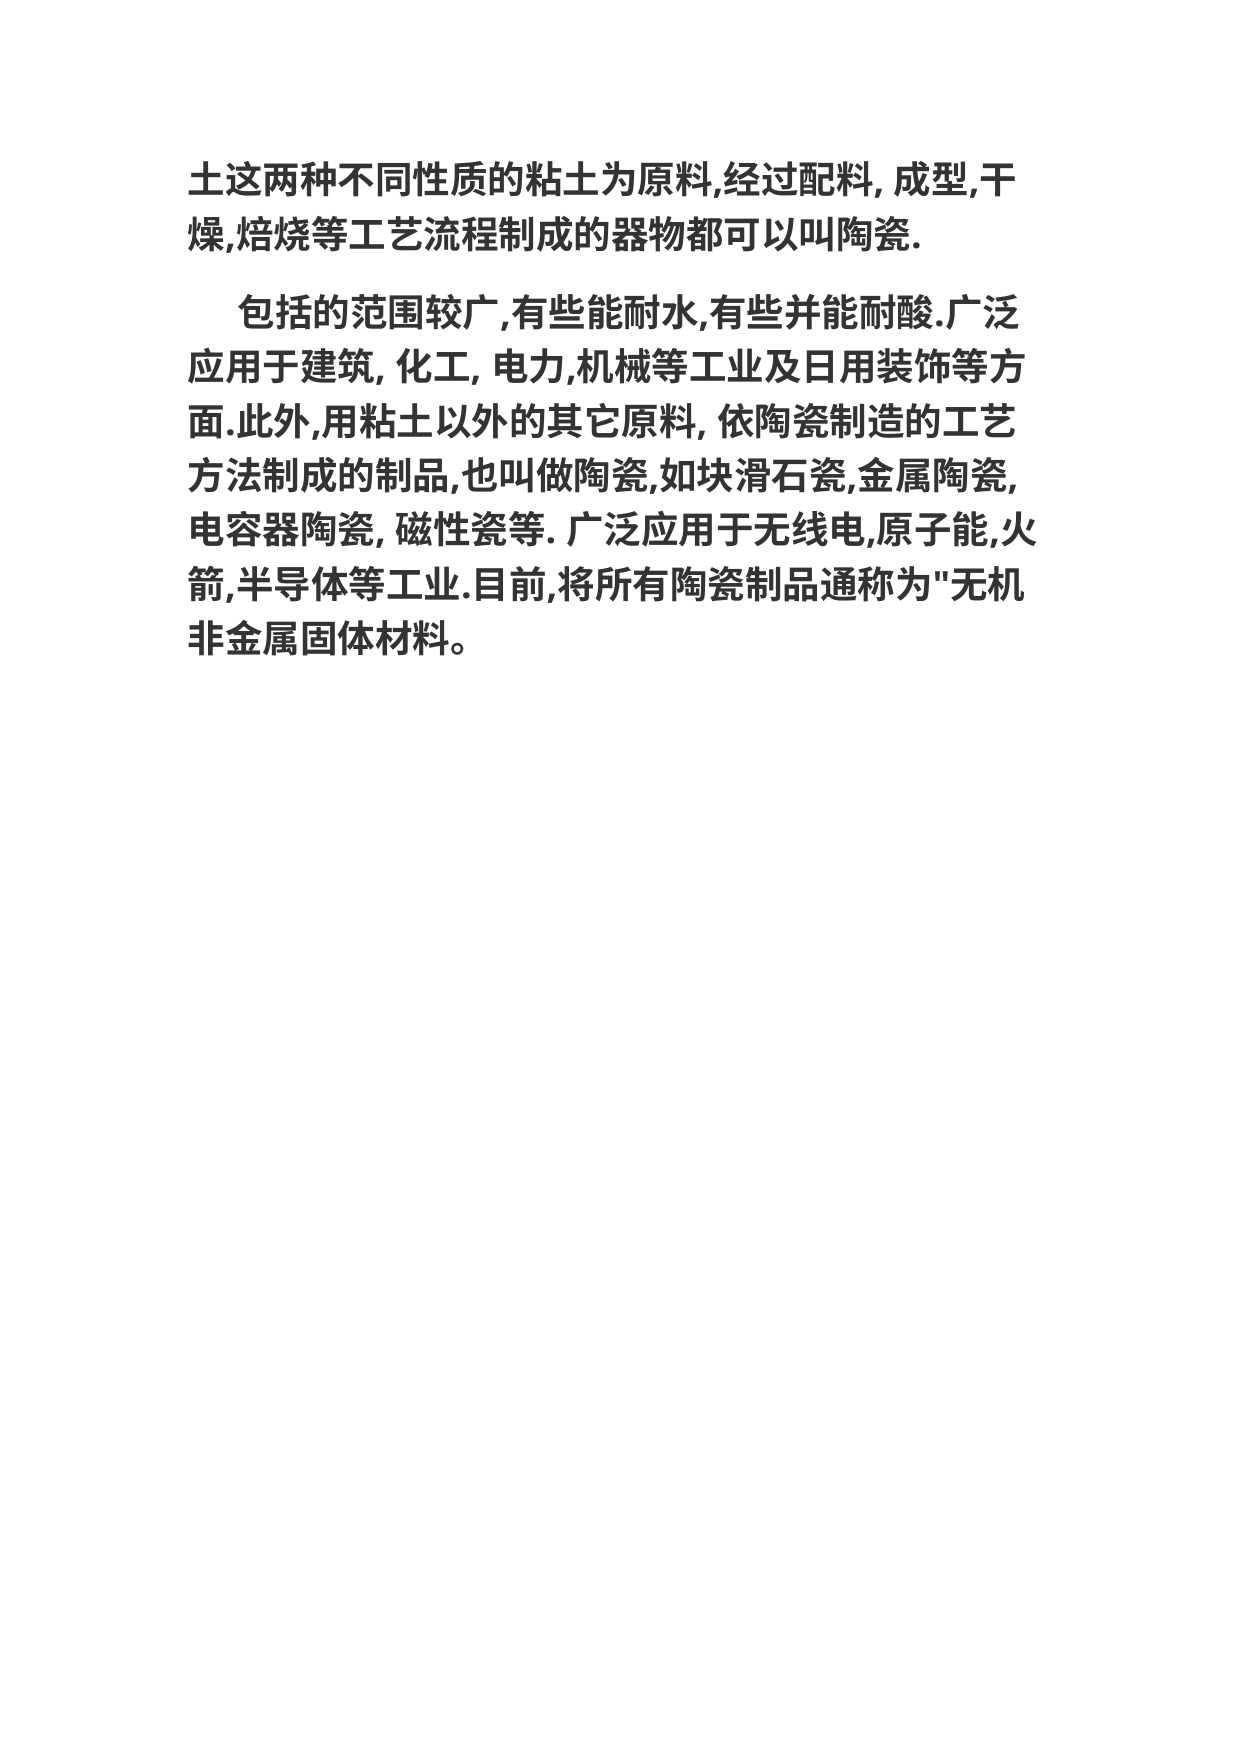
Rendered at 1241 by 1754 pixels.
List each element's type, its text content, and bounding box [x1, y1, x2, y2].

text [187, 150, 1053, 259]
text 包括的范围较广,有些能耐水,有些并能耐酸.广泛应用于建筑, 化工, 电力,机械等工业及日用装饰等方面.此外,用粘土以外的其它原料, 依陶瓷制造的工艺方法制成的制品,也叫做陶瓷,如块滑石瓷,金属陶瓷,电容器陶瓷, 磁性瓷等. 广泛应用于无线电,原子能,火箭,半导体等工业.目前,将所有陶瓷制品通称为"无机非金属固体材料。 [187, 282, 1053, 663]
